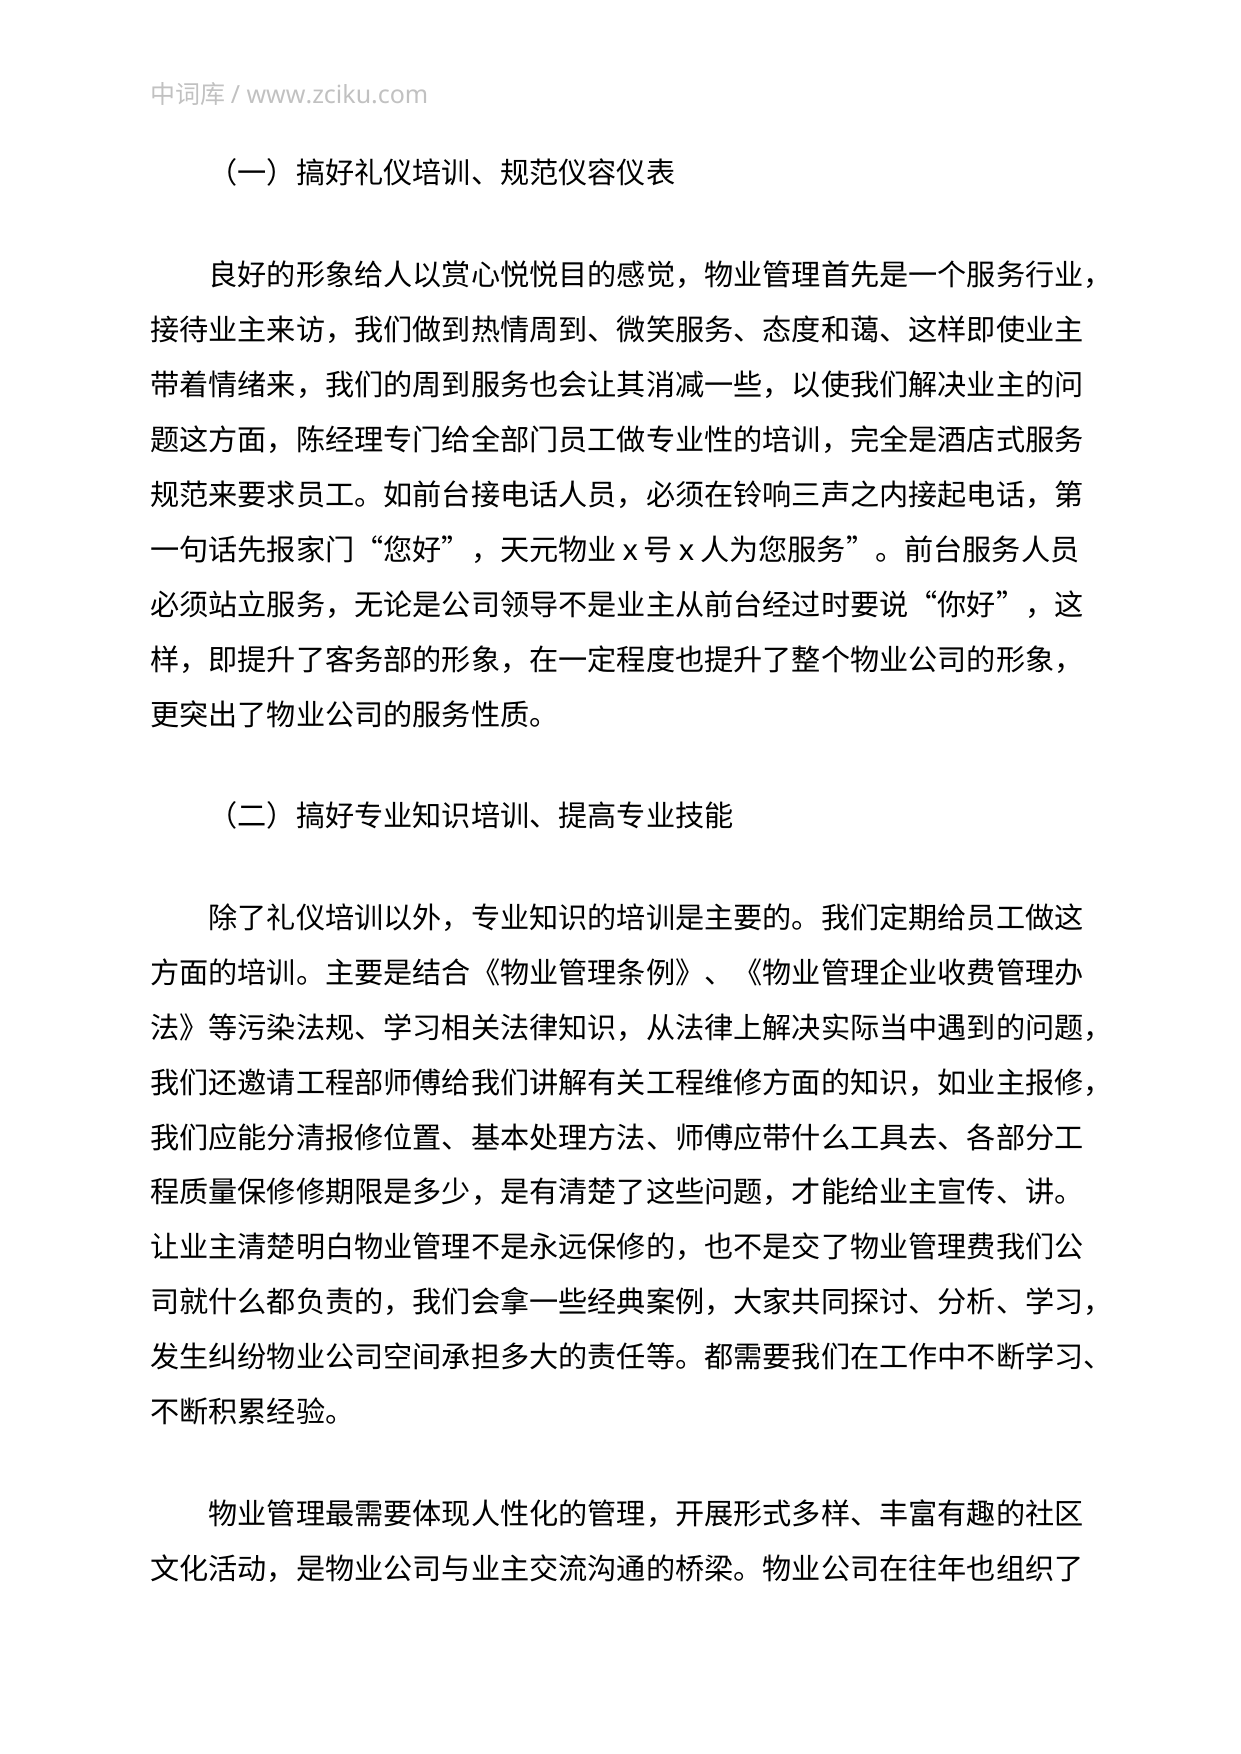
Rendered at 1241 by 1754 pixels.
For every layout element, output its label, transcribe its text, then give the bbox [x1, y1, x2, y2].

text （二）搞好专业知识培训、提高专业技能 [150, 793, 1090, 835]
text （一）搞好礼仪培训、规范仪容仪表 [150, 150, 1090, 192]
text 除了礼仪培训以外，专业知识的培训是主要的。我们定期给员工做这方面的培训。主要是结合《物业管理条例》、《物业管理企业收费管理办法》等污染法规、学习相关法律知识，从法律上解决实际当中遇到的问题，我们还邀请工程部师傅给我们讲解有关工程维修方面的知识，如业主报修，我们应能分清报修位置、基本处理方法、师傅应带什么工具去、各部分工程质量保修修期限是多少，是有清楚了这些问题，才能给业主宣传、讲。让业主清楚明白物业管理不是永远保修的，也不是交了物业管理费我们公司就什么都负责的，我们会拿一些经典案例，大家共同探讨、分析、学习，发生纠纷物业公司空间承担多大的责任等。都需要我们在工作中不断学习、不断积累经验。 [150, 894, 1090, 1431]
text 良好的形象给人以赏心悦悦目的感觉，物业管理首先是一个服务行业，接待业主来访，我们做到热情周到、微笑服务、态度和蔼、这样即使业主带着情绪来，我们的周到服务也会让其消减一些，以使我们解决业主的问题这方面，陈经理专门给全部门员工做专业性的培训，完全是酒店式服务规范来要求员工。如前台接电话人员，必须在铃响三声之内接起电话，第一句话先报家门“您好”，天元物业x号x人为您服务”。前台服务人员必须站立服务，无论是公司领导不是业主从前台经过时要说“你好”，这样，即提升了客务部的形象，在一定程度也提升了整个物业公司的形象，更突出了物业公司的服务性质。 [150, 252, 1090, 733]
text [150, 1490, 1090, 1588]
